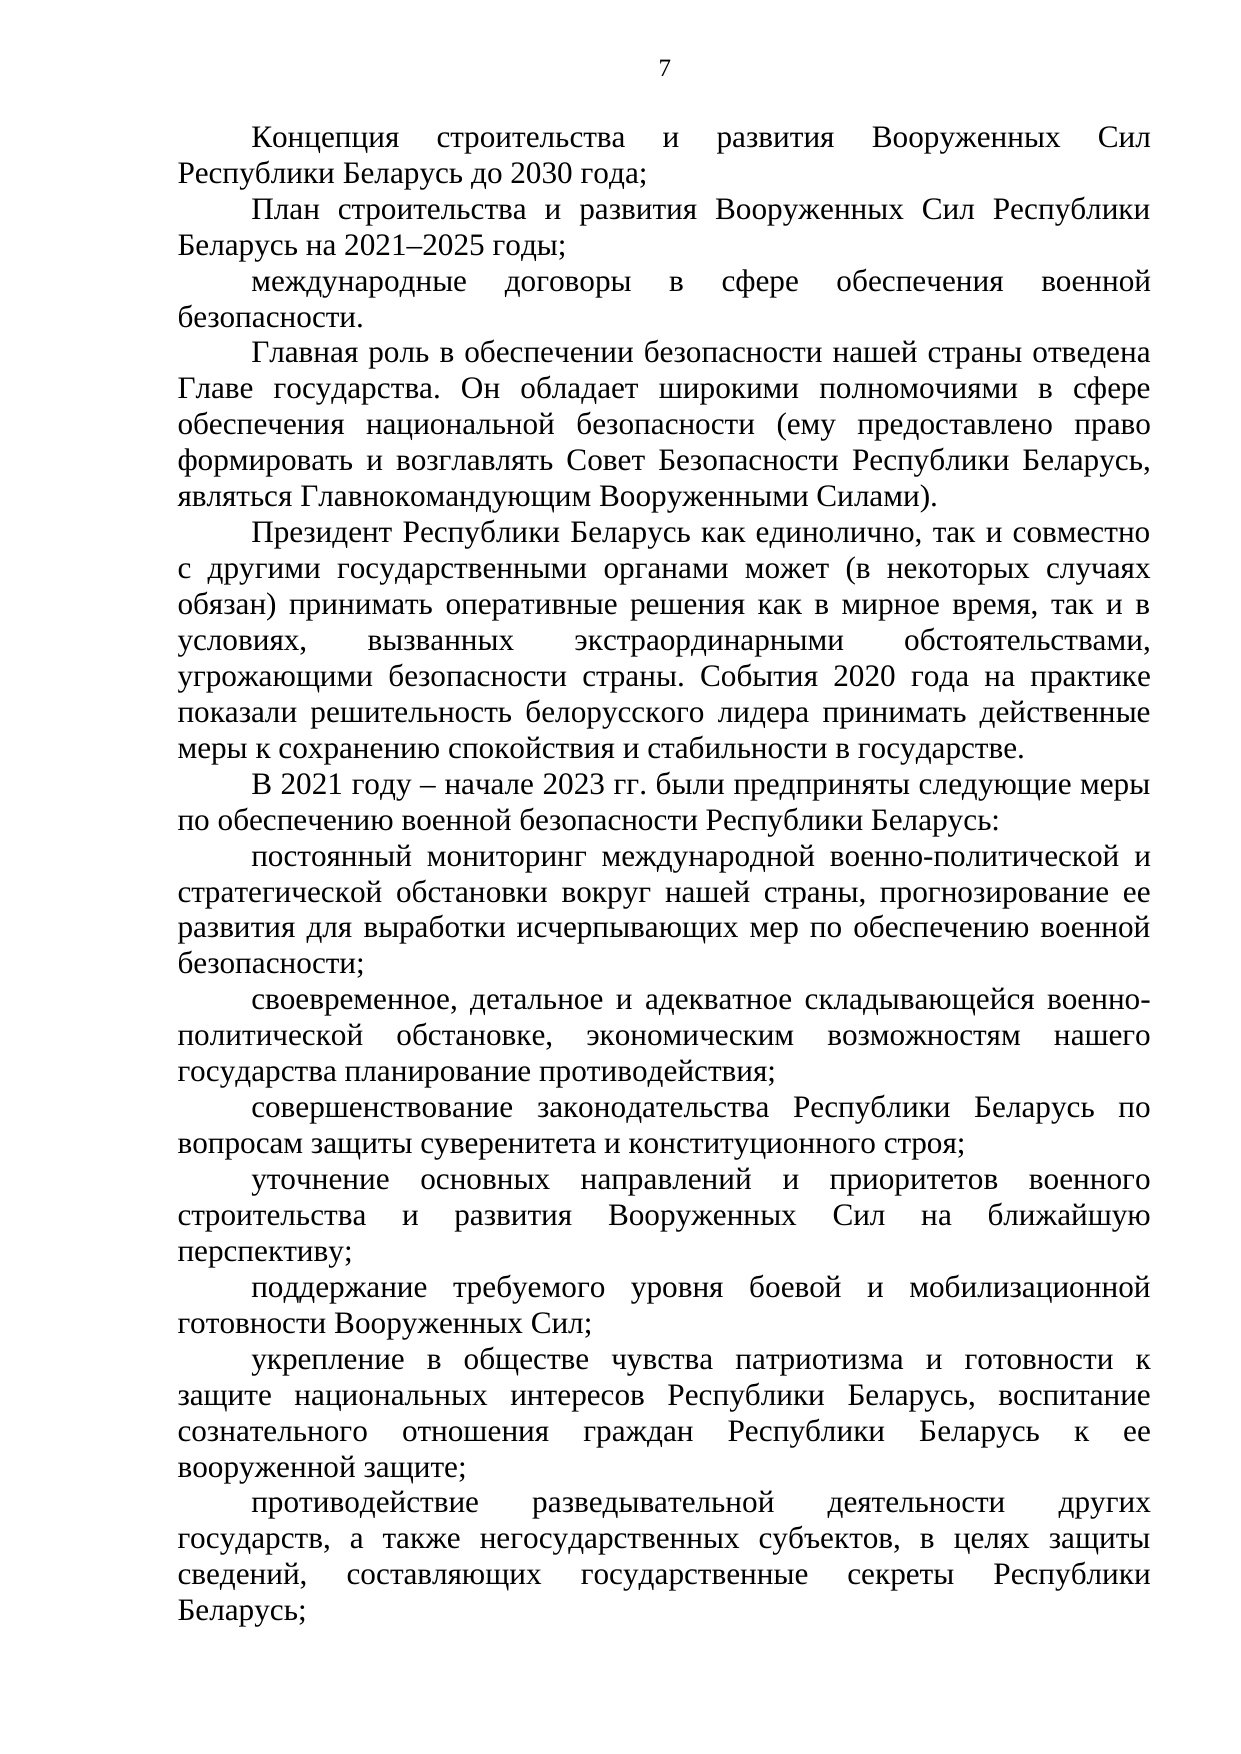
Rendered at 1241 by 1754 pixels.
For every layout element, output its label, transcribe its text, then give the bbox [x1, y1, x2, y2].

text Главная роль в обеспечении безопасности нашей страны отведена Главе государства. Он обладает широкими полномочиями в сфере обеспечения национальной безопасности (ему предоставлено право формировать и возглавлять Совет Безопасности Республики Беларусь, являться Главнокомандующим Вооруженными Силами). [177, 334, 1152, 513]
text противодействие разведывательной деятельности других государств, а также негосударственных субъектов, в целях защиты сведений, составляющих государственные секреты Республики Беларусь; [177, 1484, 1152, 1627]
text В 2021 году – начале 2023 гг. были предприняты следующие меры по обеспечению военной безопасности Республики Беларусь: [177, 765, 1152, 837]
text Концепция строительства и развития Вооруженных Сил Республики Беларусь до 2030 года; [177, 118, 1152, 190]
text своевременное, детальное и адекватное складывающейся военно-политической обстановке, экономическим возможностям нашего государства планирование противодействия; [177, 981, 1152, 1088]
text поддержание требуемого уровня боевой и мобилизационной готовности Вооруженных Сил; [177, 1268, 1152, 1340]
text укрепление в обществе чувства патриотизма и готовности к защите национальных интересов Республики Беларусь, воспитание сознательного отношения граждан Республики Беларусь к ее вооруженной защите; [177, 1340, 1152, 1484]
text План строительства и развития Вооруженных Сил Республики Беларусь на 2021–2025 годы; [177, 190, 1152, 262]
text Президент Республики Беларусь как единолично, так и совместно с другими государственными органами может (в некоторых случаях обязан) принимать оперативные решения как в мирное время, так и в условиях, вызванных экстраординарными обстоятельствами, угрожающими безопасности страны. События 2020 года на практике показали решительность белорусского лидера принимать действенные меры к сохранению спокойствия и стабильности в государстве. [177, 513, 1152, 765]
text совершенствование законодательства Республики Беларусь по вопросам защиты суверенитета и конституционного строя; [177, 1088, 1152, 1160]
text уточнение основных направлений и приоритетов военного строительства и развития Вооруженных Сил на ближайшую перспективу; [177, 1160, 1152, 1268]
text международные договоры в сфере обеспечения военной безопасности. [177, 262, 1152, 334]
text постоянный мониторинг международной военно-политической и стратегической обстановки вокруг нашей страны, прогнозирование ее развития для выработки исчерпывающих мер по обеспечению военной безопасности; [177, 837, 1152, 981]
